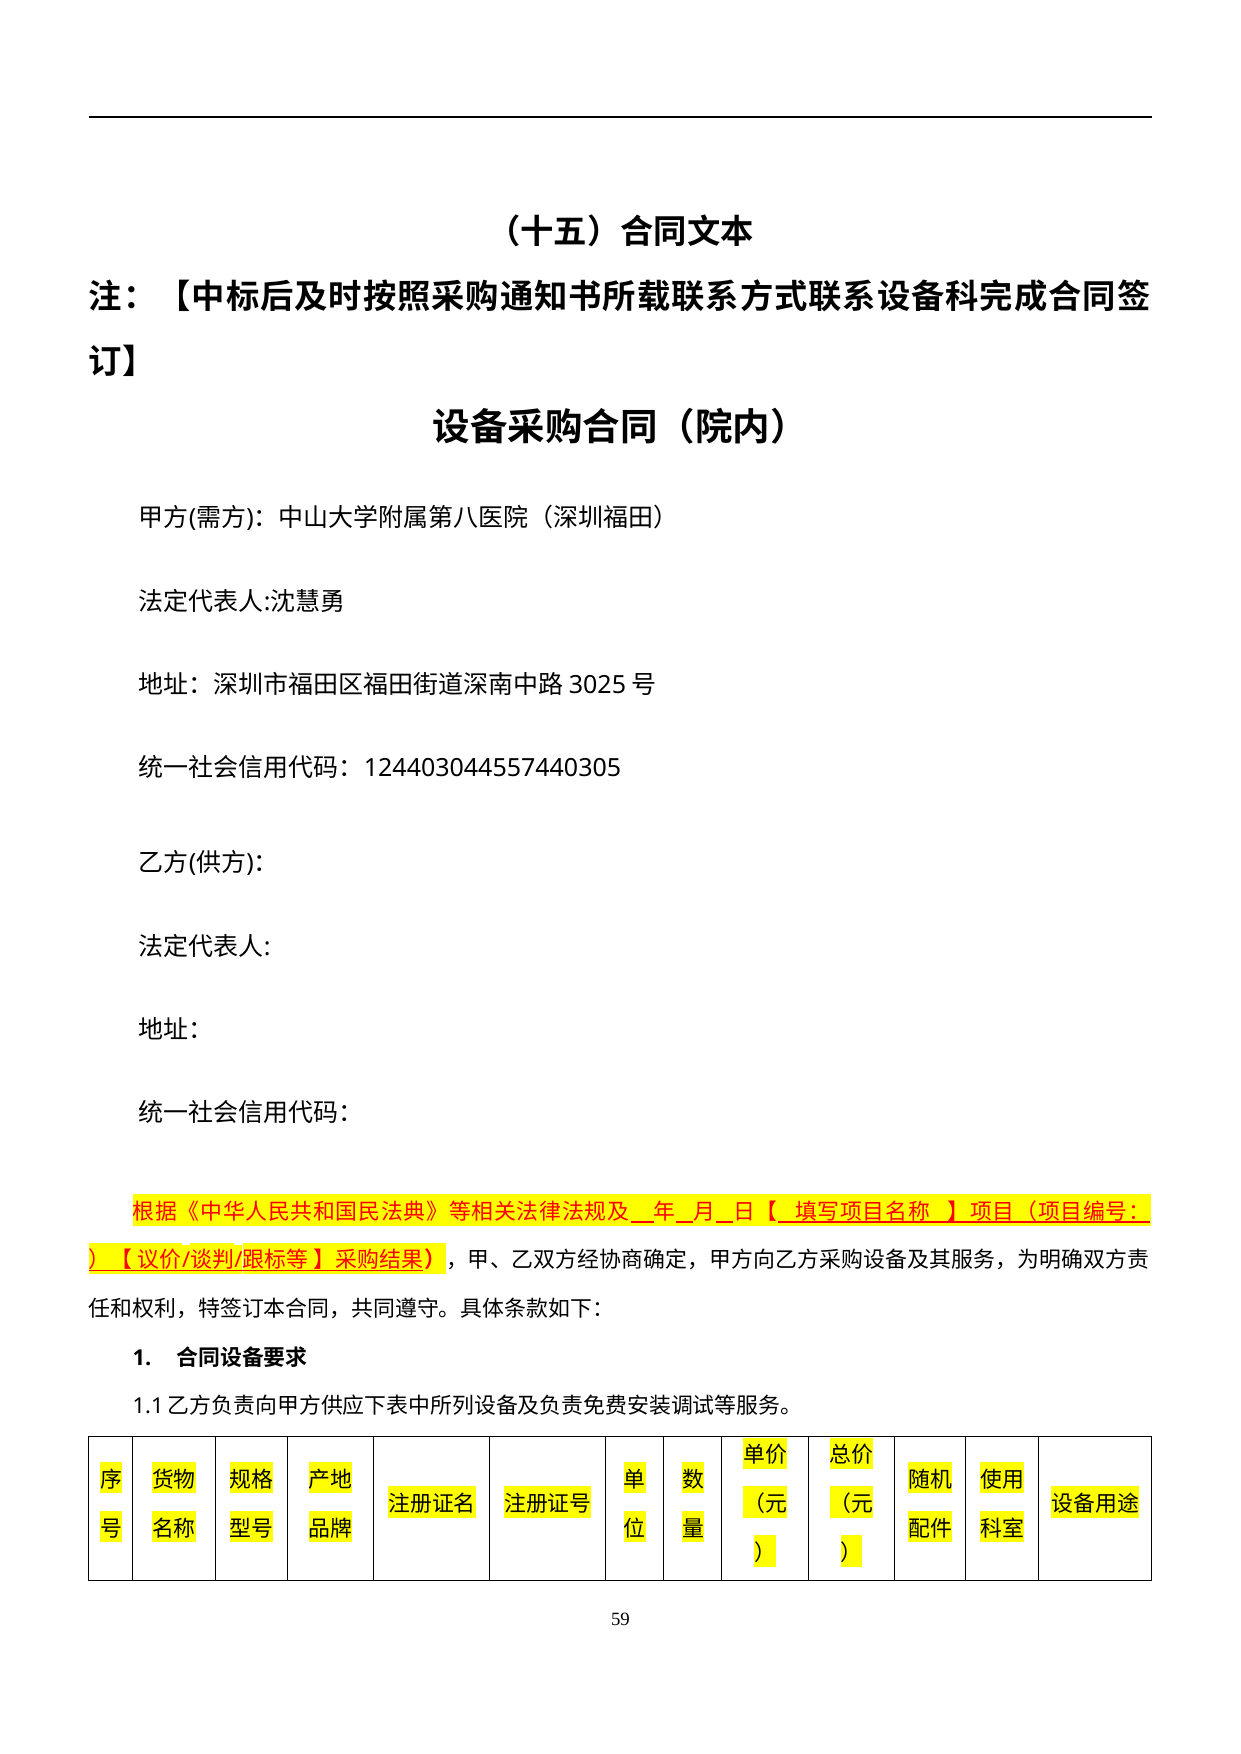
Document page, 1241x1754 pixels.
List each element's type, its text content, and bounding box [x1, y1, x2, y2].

table_header 货物名称 [133, 1437, 215, 1579]
table_header 单价（元） [722, 1437, 808, 1579]
list 注：【中标后及时按照采购通知书所载联系方式联系设备科完成合同签订】 [89, 261, 1152, 391]
text 甲方(需方)：中山大学附属第八医院（深圳福田） [89, 483, 1152, 548]
table_header 数量 [664, 1437, 721, 1579]
table_header 随机配件 [895, 1437, 965, 1579]
text 地址： [89, 995, 1152, 1060]
list 合同设备要求 [132, 1339, 1152, 1372]
table_header 使用科室 [966, 1437, 1038, 1579]
text 法定代表人: [89, 912, 1152, 977]
text 根据《中华人民共和国民法典》等相关法律法规及 年 月 日【 填写项目名称 】项目（项目编号： ）【 议价/谈判/跟标等 】采购结果），甲、乙双方经协商确定，甲方向乙方采购设备及其服务，为明确双方责任和权利，特签订本合同，共同遵守。具体条款如下： [89, 1193, 1152, 1323]
table_header 序号 [89, 1437, 132, 1579]
text 法定代表人:沈慧勇 [89, 567, 1152, 632]
table_header 规格型号 [216, 1437, 287, 1579]
table_header 注册证名 [374, 1437, 489, 1579]
table_header 总价（元） [809, 1437, 894, 1579]
text 统一社会信用代码： [89, 1078, 1152, 1143]
table_header 注册证号 [490, 1437, 605, 1579]
text 统一社会信用代码：124403044557440305 [89, 733, 1152, 798]
text 乙方(供方)： [89, 828, 1152, 893]
list （十五）合同文本 [89, 196, 1152, 261]
table_header 设备用途 [1039, 1437, 1151, 1579]
list 1.1乙方负责向甲方供应下表中所列设备及负责免费安装调试等服务。 [89, 1388, 1152, 1420]
table_header 单位 [606, 1437, 663, 1579]
text 地址：深圳市福田区福田街道深南中路3025号 [89, 650, 1152, 715]
text 设备采购合同（院内） [89, 391, 1152, 456]
table_header 产地 品牌 [288, 1437, 373, 1579]
